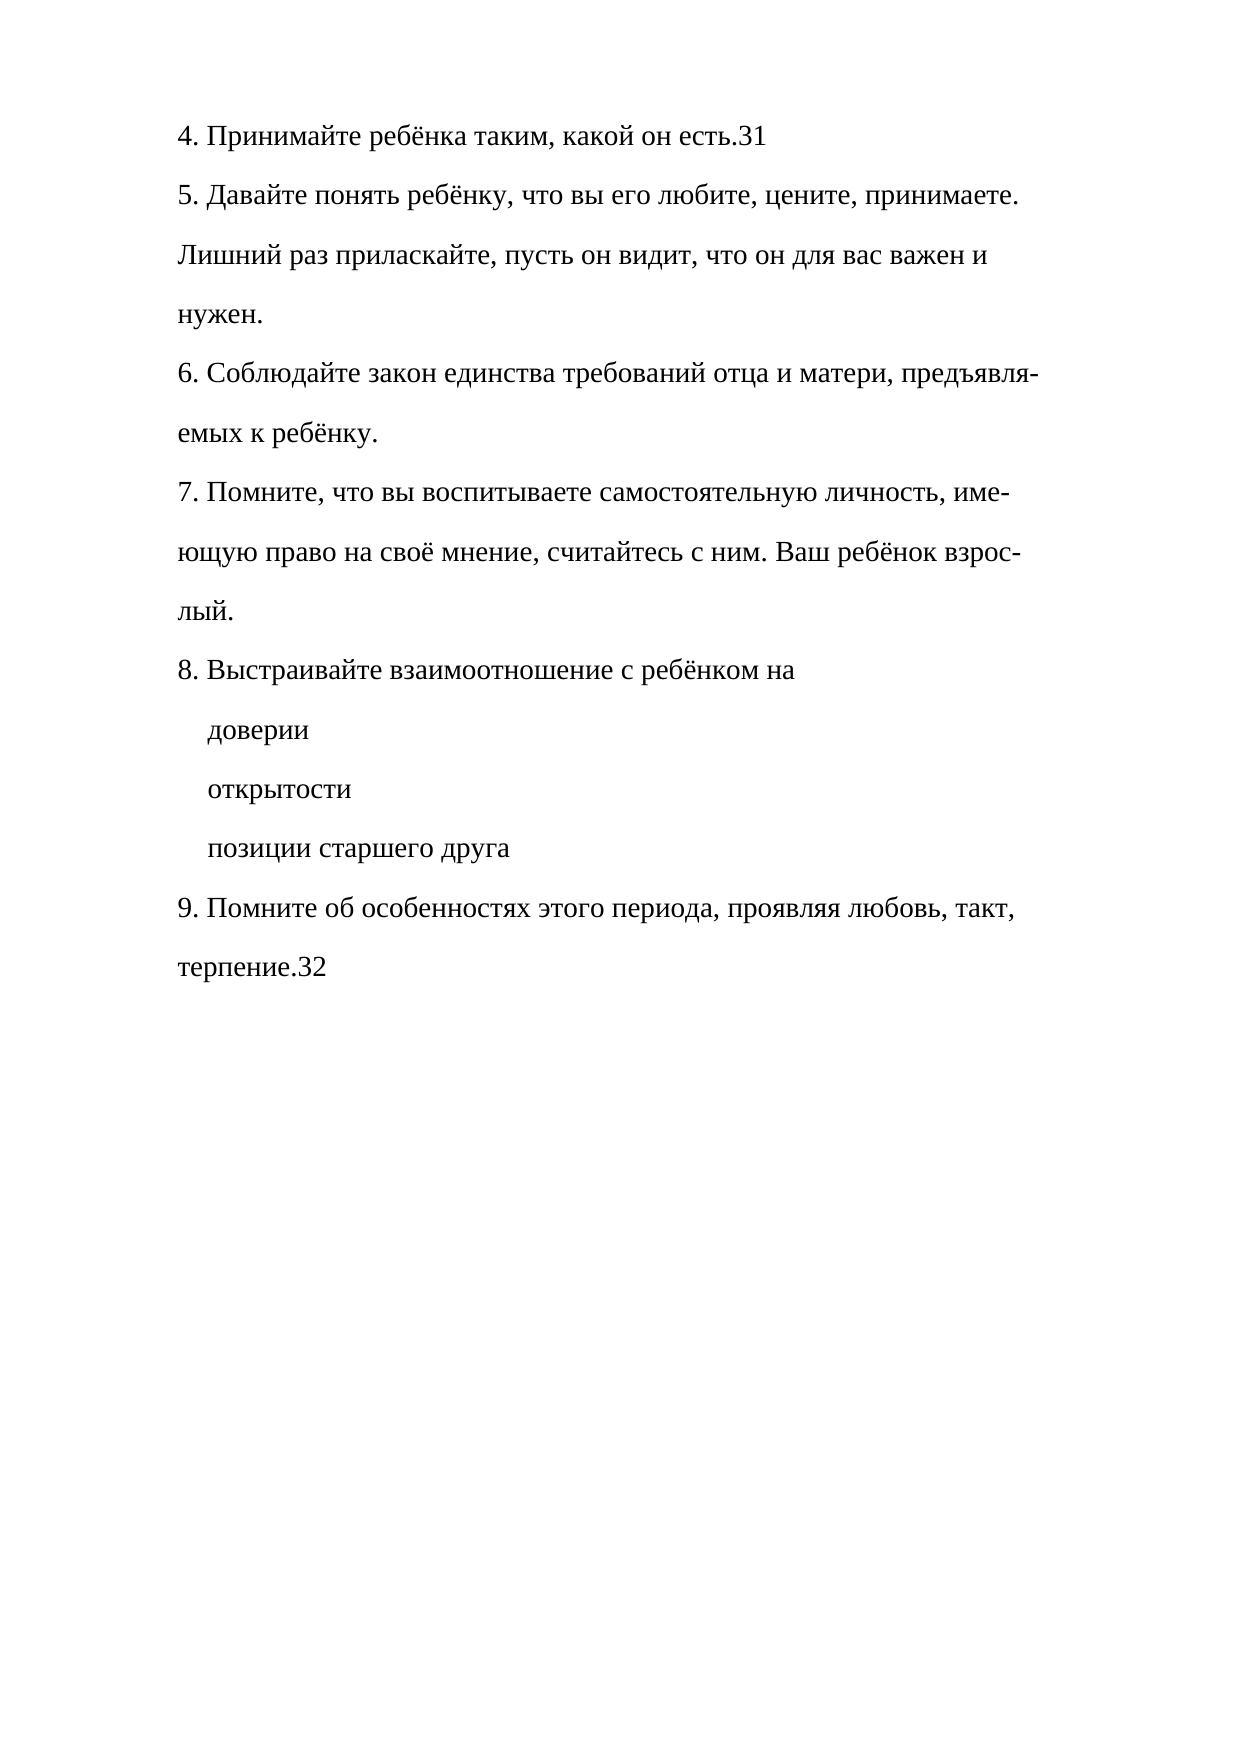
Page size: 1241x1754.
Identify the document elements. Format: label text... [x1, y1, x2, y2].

text  позиции старшего друга [177, 831, 1152, 864]
text 5. Давайте понять ребёнку, что вы его любите, цените, принимаете. [177, 177, 1152, 211]
text лый. [177, 593, 1152, 627]
text 6. Соблюдайте закон единства требований отца и матери, предъявля- [177, 356, 1152, 389]
text 7. Помните, что вы воспитываете самостоятельную личность, име- [177, 474, 1152, 508]
text  доверии [177, 712, 1152, 745]
text 9. Помните об особенностях этого периода, проявляя любовь, такт, [177, 890, 1152, 923]
text 8. Выстраивайте взаимоотношение с ребёнком на [177, 652, 1152, 686]
text нужен. [177, 296, 1152, 330]
text  открытости [177, 771, 1152, 805]
text 4. Принимайте ребёнка таким, какой он есть.31 [177, 118, 1152, 152]
text емых к ребёнку. [177, 415, 1152, 448]
text терпение.32 [177, 949, 1152, 983]
text Лишний раз приласкайте, пусть он видит, что он для вас важен и [177, 237, 1152, 270]
text ющую право на своё мнение, считайтесь с ним. Ваш ребёнок взрос- [177, 534, 1152, 567]
